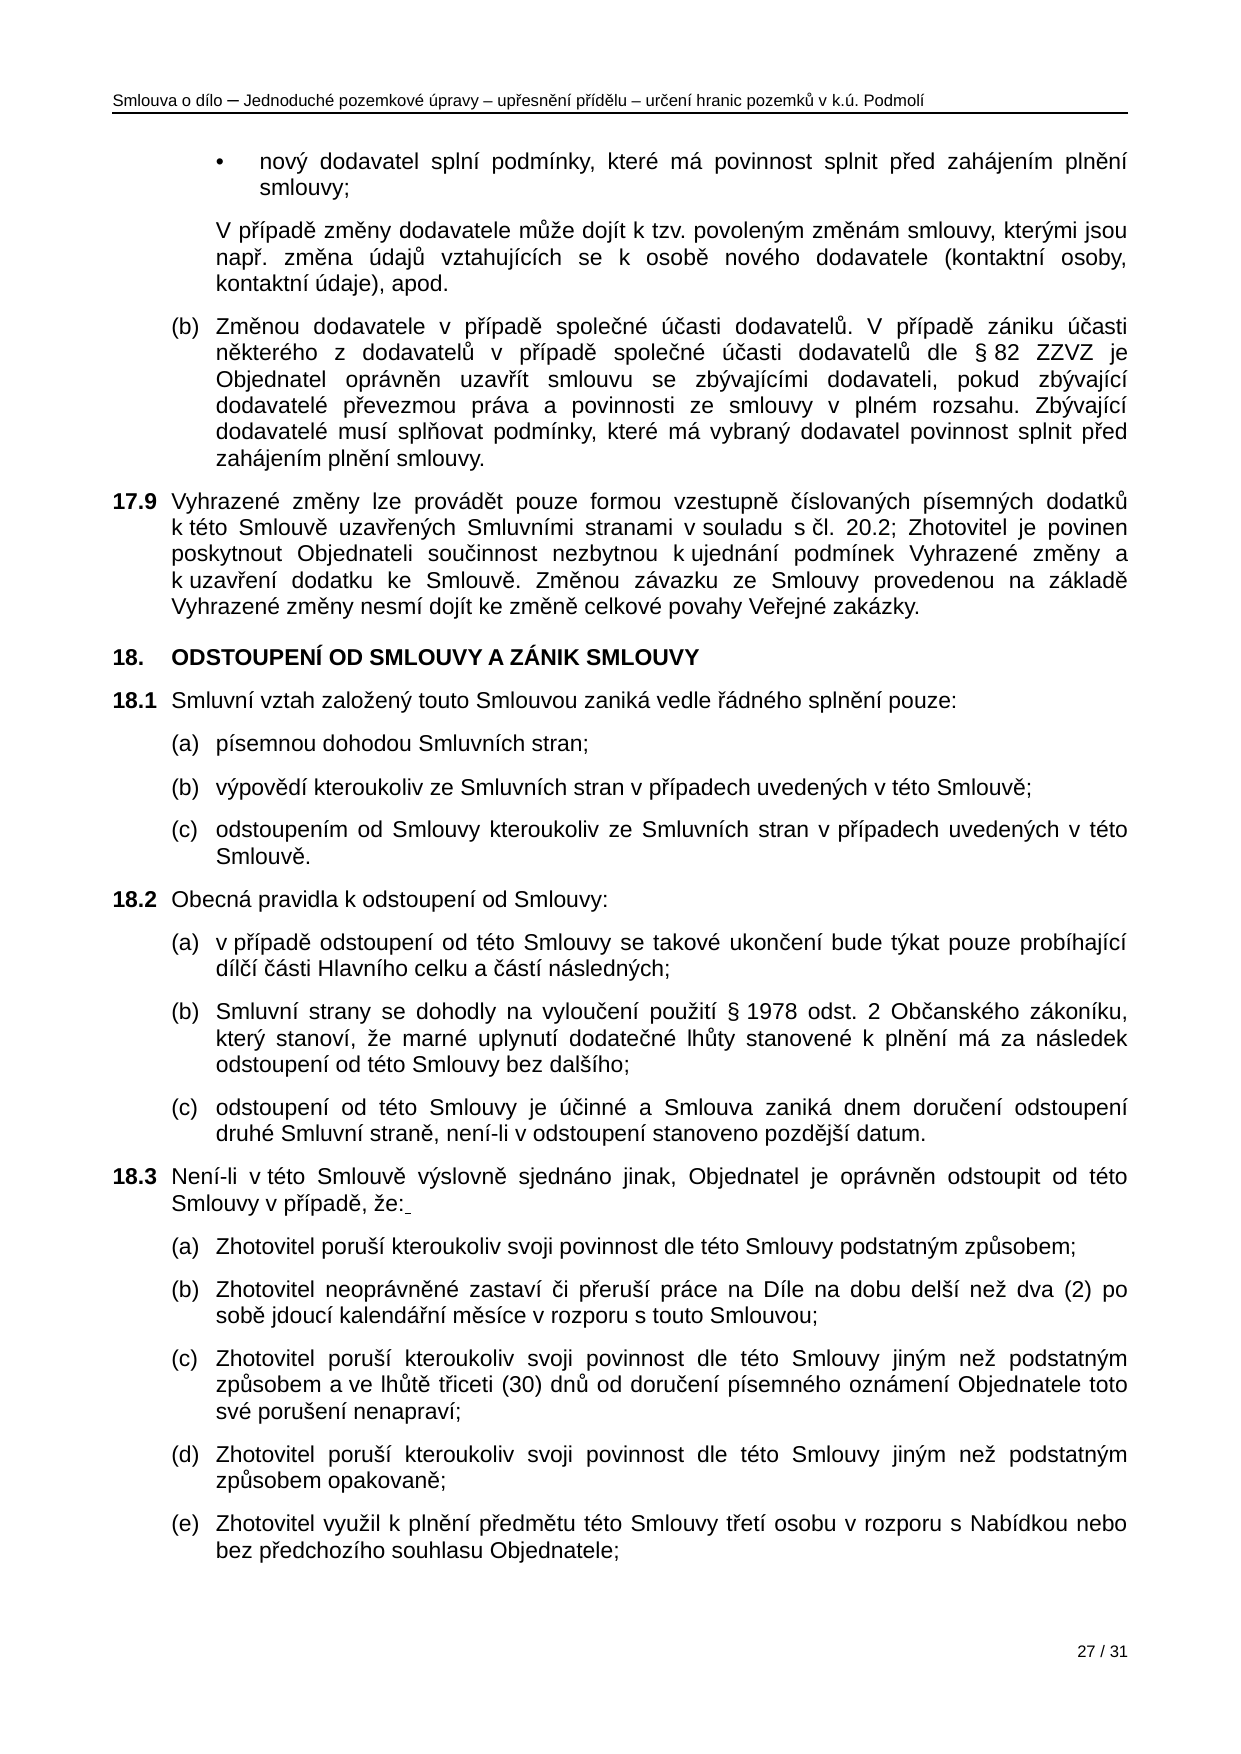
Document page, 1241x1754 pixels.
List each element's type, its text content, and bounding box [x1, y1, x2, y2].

text Zhotovitel využil k plnění předmětu této Smlouvy třetí osobu v rozporu s Nabídkou nebo bez předchozího souhlasu Objednatele; [171, 1510, 1128, 1563]
list Změnou dodavatele v případě společné účasti dodavatelů. V případě zániku účasti některého z dodavatelů v případě společné účasti dodavatelů dle § 82 ZZVZ je Objednatel oprávněn uzavřít smlouvu se zbývajícími dodavateli, pokud zbývající dodavatelé převezmou práva a povinnosti ze smlouvy v plném rozsahu. Zbývající dodavatelé musí splňovat podmínky, které má vybraný dodavatel povinnost splnit před zahájením plnění smlouvy. [171, 313, 1128, 471]
text výpovědí kteroukoliv ze Smluvních stran v případech uvedených v této Smlouvě; [171, 773, 1128, 800]
text Smluvní vztah založený touto Smlouvou zaniká vedle řádného splnění pouze: [112, 687, 1128, 714]
text V případě změny dodavatele může dojít k tzv. povoleným změnám smlouvy, kterými jsou např. změna údajů vztahujících se k osobě nového dodavatele (kontaktní osoby, kontaktní údaje), apod. [216, 217, 1128, 296]
list Zhotovitel poruší kteroukoliv svoji povinnost dle této Smlouvy podstatným způsobem; [171, 1233, 1128, 1259]
text Zhotovitel poruší kteroukoliv svoji povinnost dle této Smlouvy jiným než podstatným způsobem opakovaně; [171, 1441, 1128, 1493]
text Smluvní strany se dohodly na vyloučení použití § 1978 odst. 2 Občanského zákoníku, který stanoví, že marné uplynutí dodatečné lhůty stanovené k plnění má za následek odstoupení od této Smlouvy bez dalšího; [171, 998, 1128, 1077]
text Není-li v této Smlouvě výslovně sjednáno jinak, Objednatel je oprávněn odstoupit od této Smlouvy v případě, že: [112, 1163, 1128, 1216]
text odstoupením od Smlouvy kteroukoliv ze Smluvních stran v případech uvedených v této Smlouvě. [171, 816, 1128, 869]
list písemnou dohodou Smluvních stran; [171, 730, 1128, 757]
text Zhotovitel poruší kteroukoliv svoji povinnost dle této Smlouvy jiným než podstatným způsobem a ve lhůtě třiceti (30) dnů od doručení písemného oznámení Objednatele toto své porušení nenapraví; [171, 1345, 1128, 1424]
text odstoupení od této Smlouvy je účinné a Smlouva zaniká dnem doručení odstoupení druhé Smluvní straně, není-li v odstoupení stanoveno pozdější datum. [171, 1094, 1128, 1147]
text • nový dodavatel splní podmínky, které má povinnost splnit před zahájením plnění smlouvy; [216, 148, 1128, 200]
list v případě odstoupení od této Smlouvy se takové ukončení bude týkat pouze probíhající dílčí části Hlavního celku a částí následných; [171, 929, 1128, 982]
text ODSTOUPENÍ OD SMLOUVY a zánik smlouvy [112, 644, 1128, 671]
text Vyhrazené změny lze provádět pouze formou vzestupně číslovaných písemných dodatků k této Smlouvě uzavřených Smluvními stranami v souladu s čl. 20.2; Zhotovitel je povinen poskytnout Objednateli součinnost nezbytnou k ujednání podmínek Vyhrazené změny a k uzavření dodatku ke Smlouvě. Změnou závazku ze Smlouvy provedenou na základě Vyhrazené změny nesmí dojít ke změně celkové povahy Veřejné zakázky. [112, 488, 1128, 619]
text Obecná pravidla k odstoupení od Smlouvy: [112, 886, 1128, 912]
list Zhotovitel neoprávněné zastaví či přeruší práce na Díle na dobu delší než dva (2) po sobě jdoucí kalendářní měsíce v rozporu s touto Smlouvou; [171, 1276, 1128, 1328]
